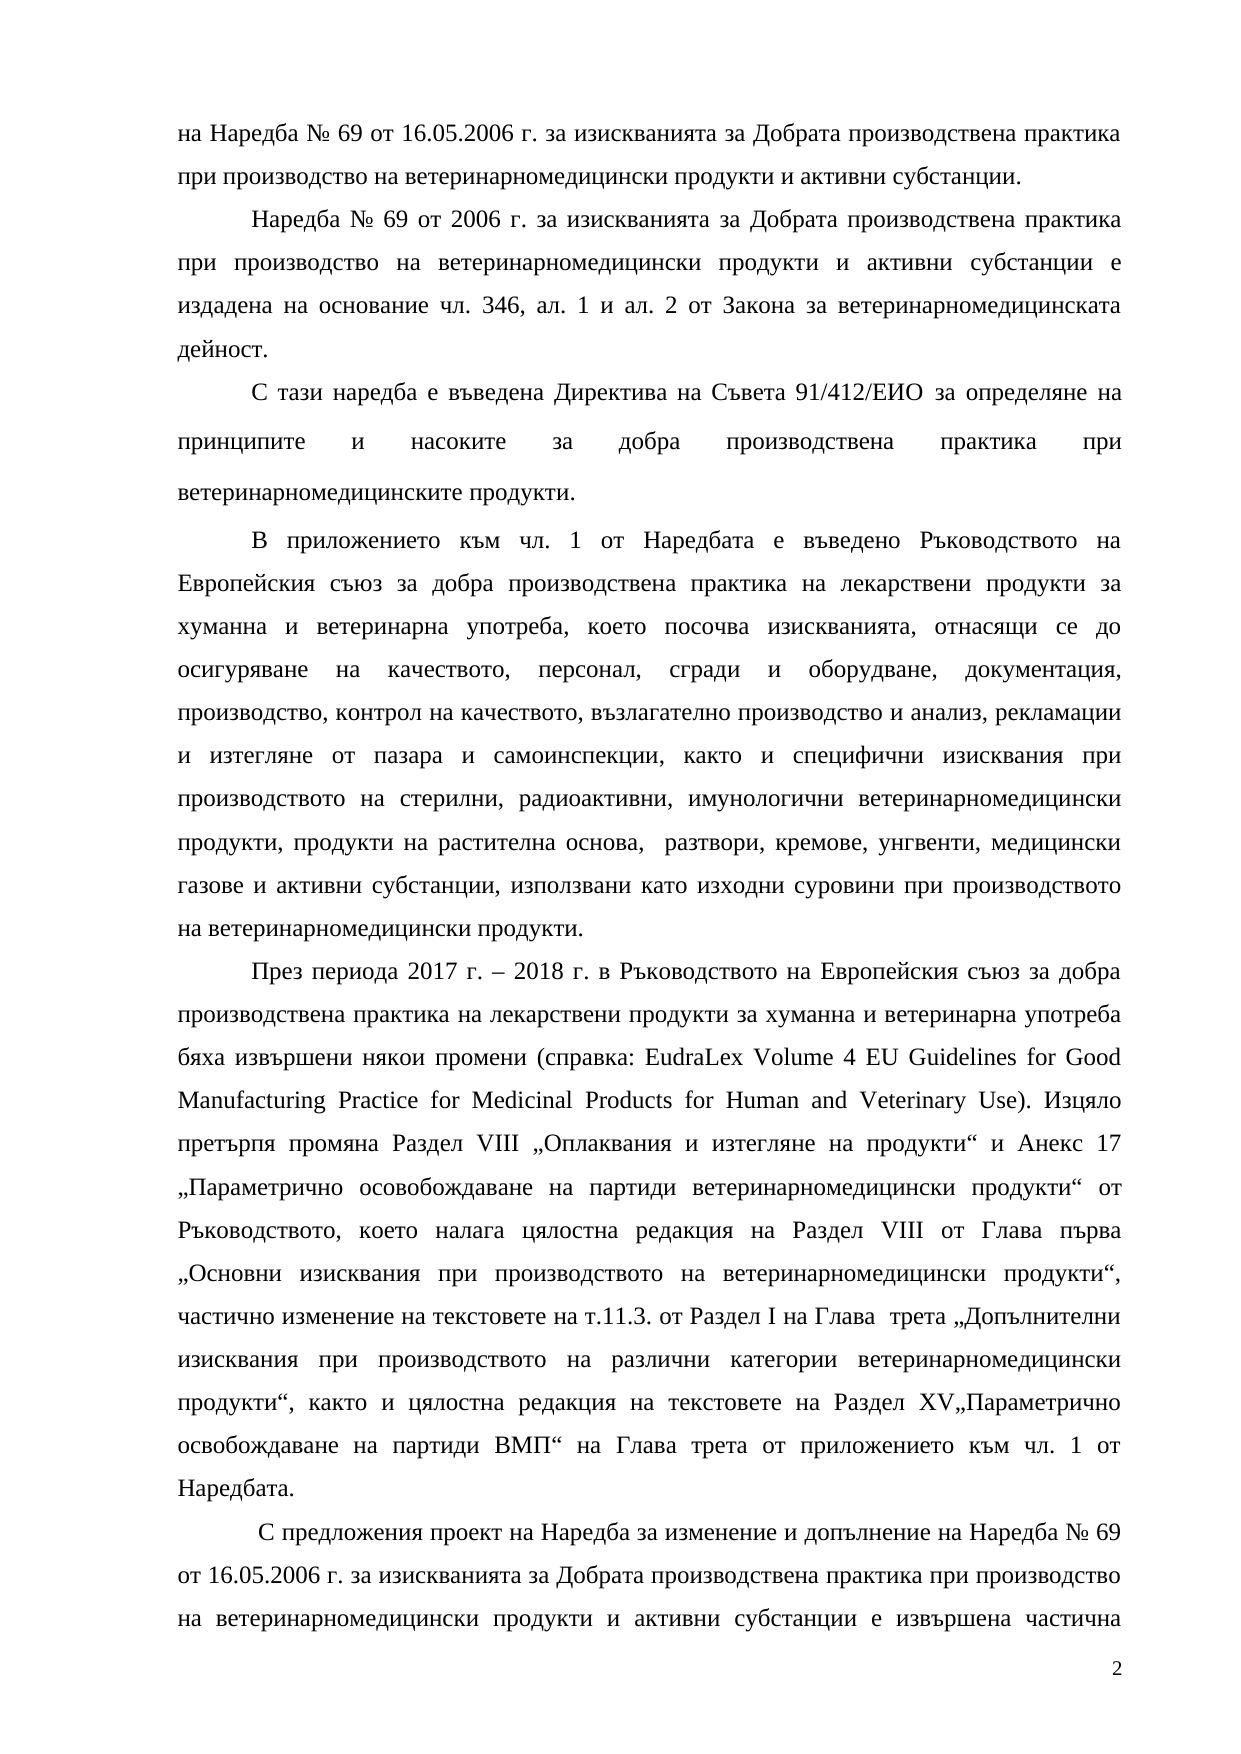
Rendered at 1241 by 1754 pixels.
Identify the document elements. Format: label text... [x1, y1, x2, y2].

text С тази наредба е въведена Директива на Съвета 91/412/ЕИО за определяне на принципите и насоките за добра производствена практика при ветеринарномедицинските продукти. [177, 377, 1122, 426]
text Наредба № 69 от 2006 г. за изискванията за Добрата производствена практика при производство на ветеринарномедицински продукти и активни субстанции е издадена на основание чл. 346, ал. 1 и ал. 2 от Закона за ветеринарномедицинската дейност. [177, 204, 1122, 362]
text С тази наредба е въведена Директива на Съвета 91/412/ЕИО за определяне на принципите и насоките за добра производствена практика при ветеринарномедицинските продукти. [177, 455, 1122, 508]
text През периода 2017 г. – 2018 г. в Ръководството на Европейския съюз за добра производствена практика на лекарствени продукти за хуманна и ветеринарна употреба бяха извършени някои промени (справка: EudraLex Volume 4 EU Guidelines for Good Manufacturing Practice for Medicinal Products for Human and Veterinary Use). Изцяло претърпя промяна Раздел VIII „Оплаквания и изтегляне на продукти“ и Анекс 17 „Параметрично осовобождаване на партиди ветеринарномедицински продукти“ от Ръководството, което налага цялостна редакция на Раздел VIII от Глава първа „Основни изисквания при производството на ветеринарномедицински продукти“, частично изменение на текстовете на т.11.3. от Раздел I на Глава трета „Допълнителни изисквания при производството на различни категории ветеринарномедицински продукти“, както и цялостна редакция на текстовете на Раздел XV„Параметрично освобождаване на партиди ВМП“ на Глава трета от приложението към чл. 1 от Наредбата. [177, 956, 1122, 1502]
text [177, 118, 1122, 190]
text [177, 1517, 1122, 1632]
text В приложението към чл. 1 от Наредбата е въведено Ръководството на Европейския съюз за добра производствена практика на лекарствени продукти за хуманна и ветеринарна употреба, което посочва изискванията, отнасящи се до осигуряване на качеството, персонал, сгради и оборудване, документация, производство, контрол на качеството, възлагателно производство и анализ, рекламации и изтегляне от пазара и самоинспекции, както и специфични изисквания при производството на стерилни, радиоактивни, имунологични ветеринарномедицински продукти, продукти на растителна основа, разтвори, кремове, унгвенти, медицински газове и активни субстанции, използвани като изходни суровини при производството на ветеринарномедицински продукти. [177, 525, 1122, 942]
